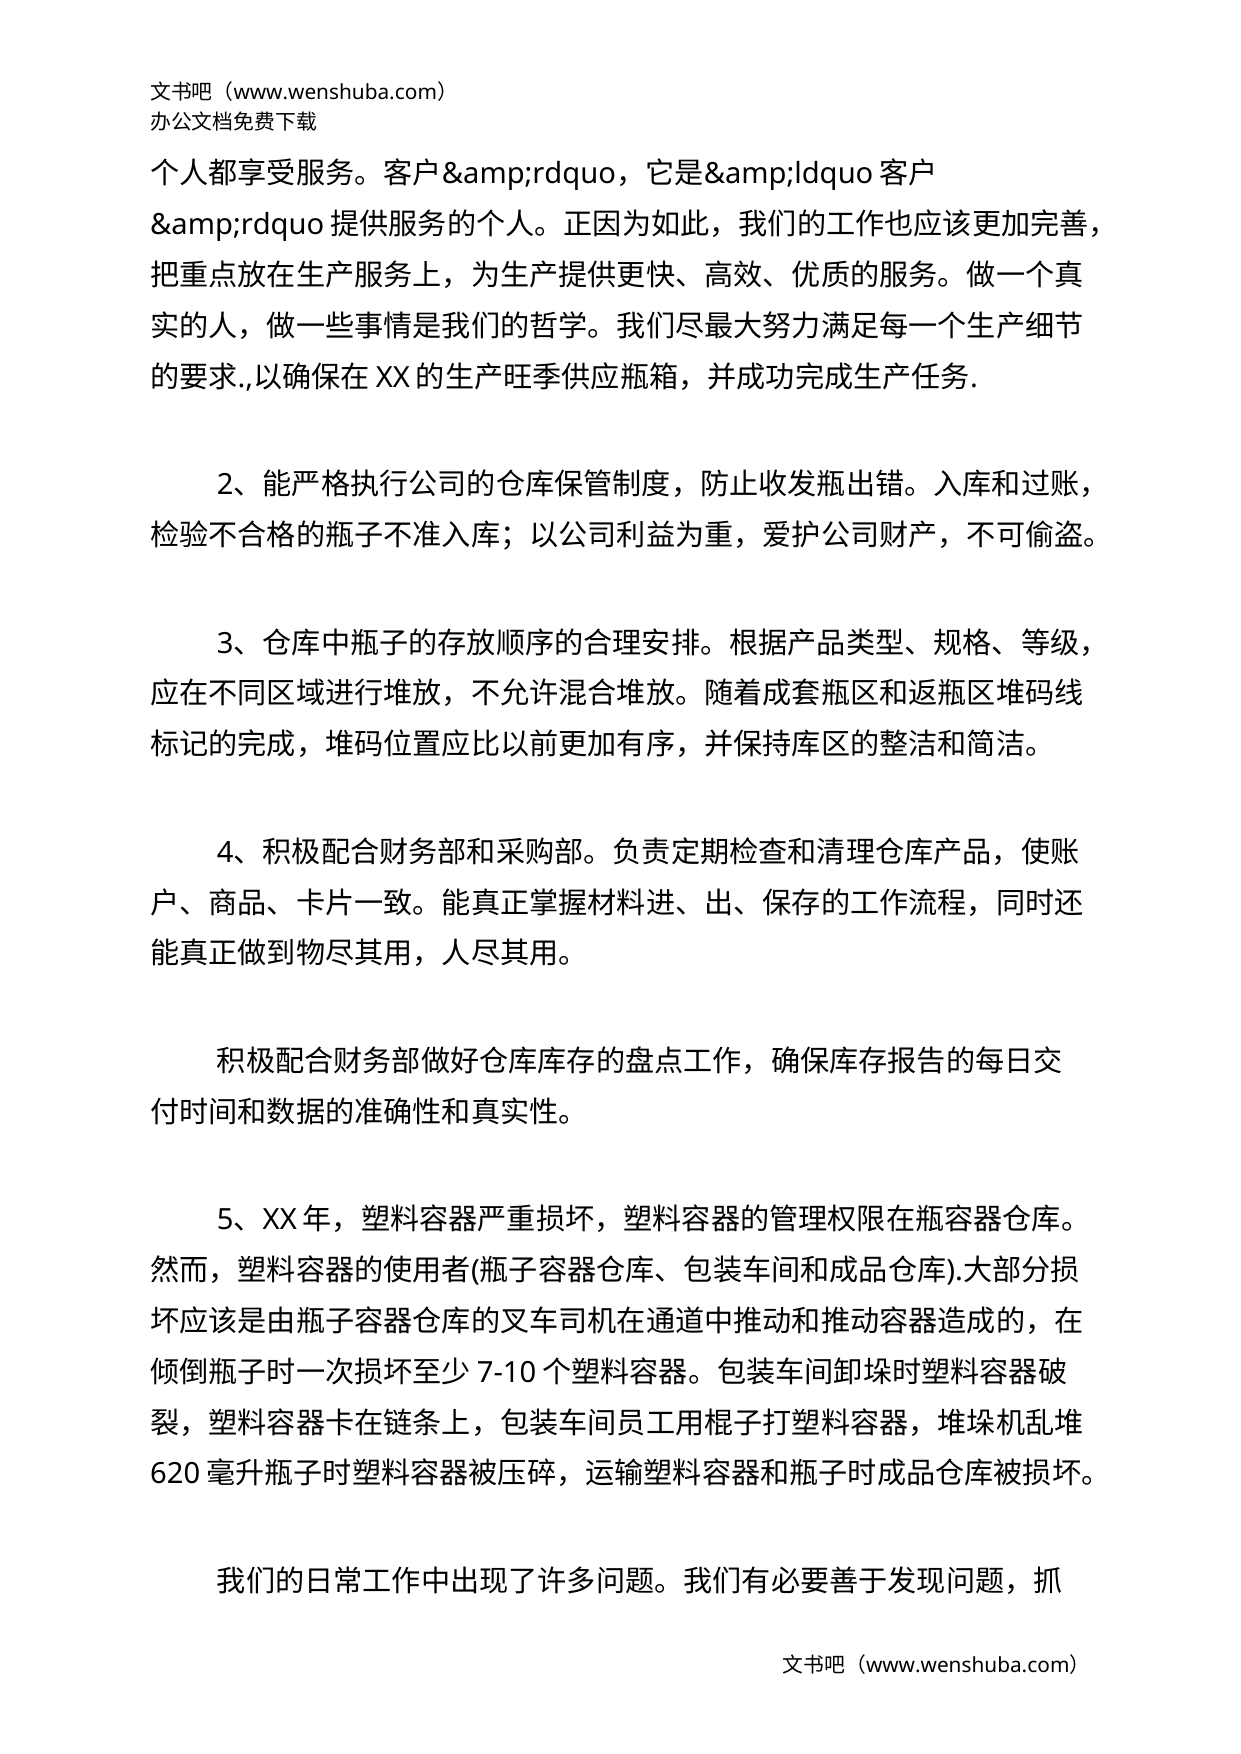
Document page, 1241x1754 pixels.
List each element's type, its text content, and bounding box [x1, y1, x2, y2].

text 积极配合财务部做好仓库库存的盘点工作，确保库存报告的每日交付时间和数据的准确性和真实性。 [150, 1038, 1090, 1131]
text 4、积极配合财务部和采购部。负责定期检查和清理仓库产品，使账户、商品、卡片一致。能真正掌握材料进、出、保存的工作流程，同时还能真正做到物尽其用，人尽其用。 [150, 828, 1090, 972]
text 2、能严格执行公司的仓库保管制度，防止收发瓶出错。入库和过账，检验不合格的瓶子不准入库；以公司利益为重，爱护公司财产，不可偷盗。 [150, 461, 1090, 554]
text 3、仓库中瓶子的存放顺序的合理安排。根据产品类型、规格、等级，应在不同区域进行堆放，不允许混合堆放。随着成套瓶区和返瓶区堆码线标记的完成，堆码位置应比以前更加有序，并保持库区的整洁和简洁。 [150, 619, 1090, 763]
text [150, 1558, 1090, 1600]
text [150, 150, 1090, 396]
text 5、XX年，塑料容器严重损坏，塑料容器的管理权限在瓶容器仓库。然而，塑料容器的使用者(瓶子容器仓库、包装车间和成品仓库).大部分损坏应该是由瓶子容器仓库的叉车司机在通道中推动和推动容器造成的，在倾倒瓶子时一次损坏至少7-10个塑料容器。包装车间卸垛时塑料容器破裂，塑料容器卡在链条上，包装车间员工用棍子打塑料容器，堆垛机乱堆620毫升瓶子时塑料容器被压碎，运输塑料容器和瓶子时成品仓库被损坏。 [150, 1196, 1090, 1492]
